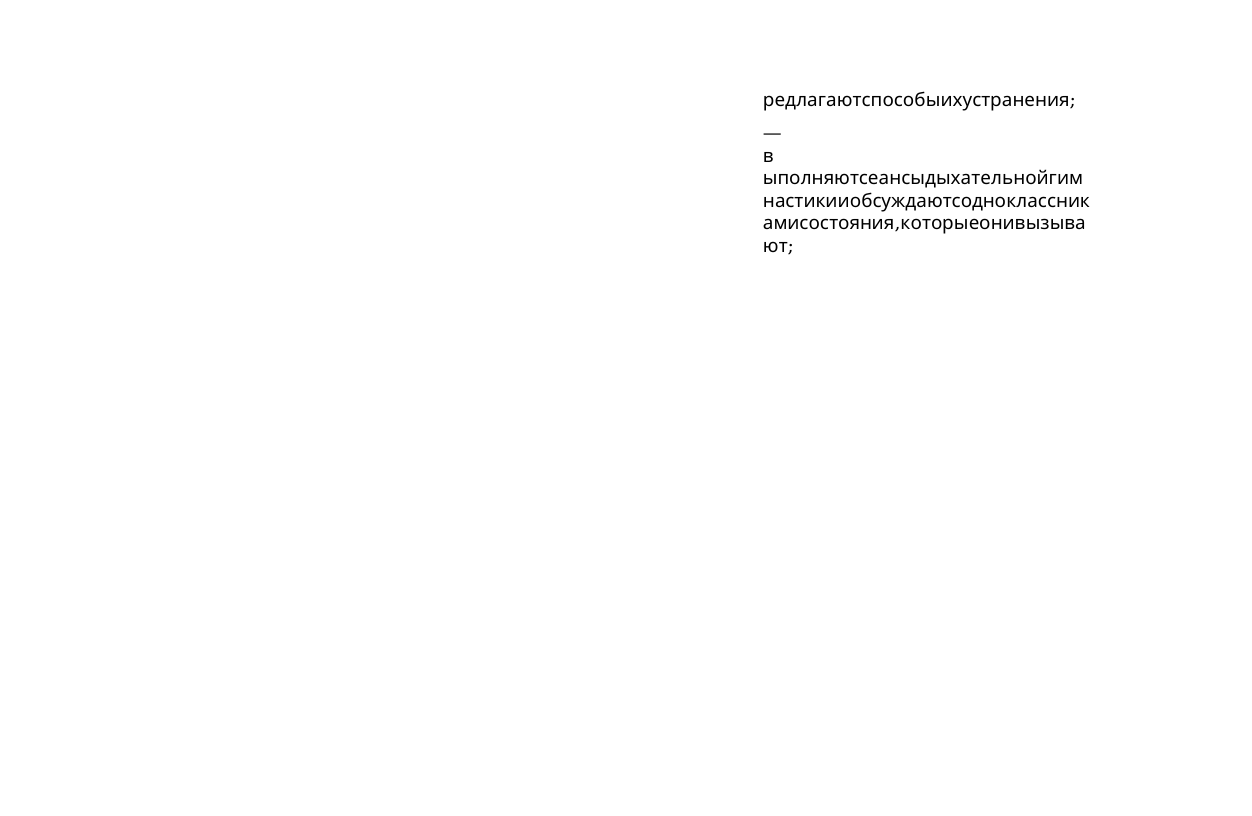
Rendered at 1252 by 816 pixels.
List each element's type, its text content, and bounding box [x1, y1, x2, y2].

text —выполняютсеансыдыхательнойгимнастикииобсуждаютсодноклассникамисостояния,которыеонивызывают; [763, 121, 1093, 256]
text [763, 88, 1081, 111]
